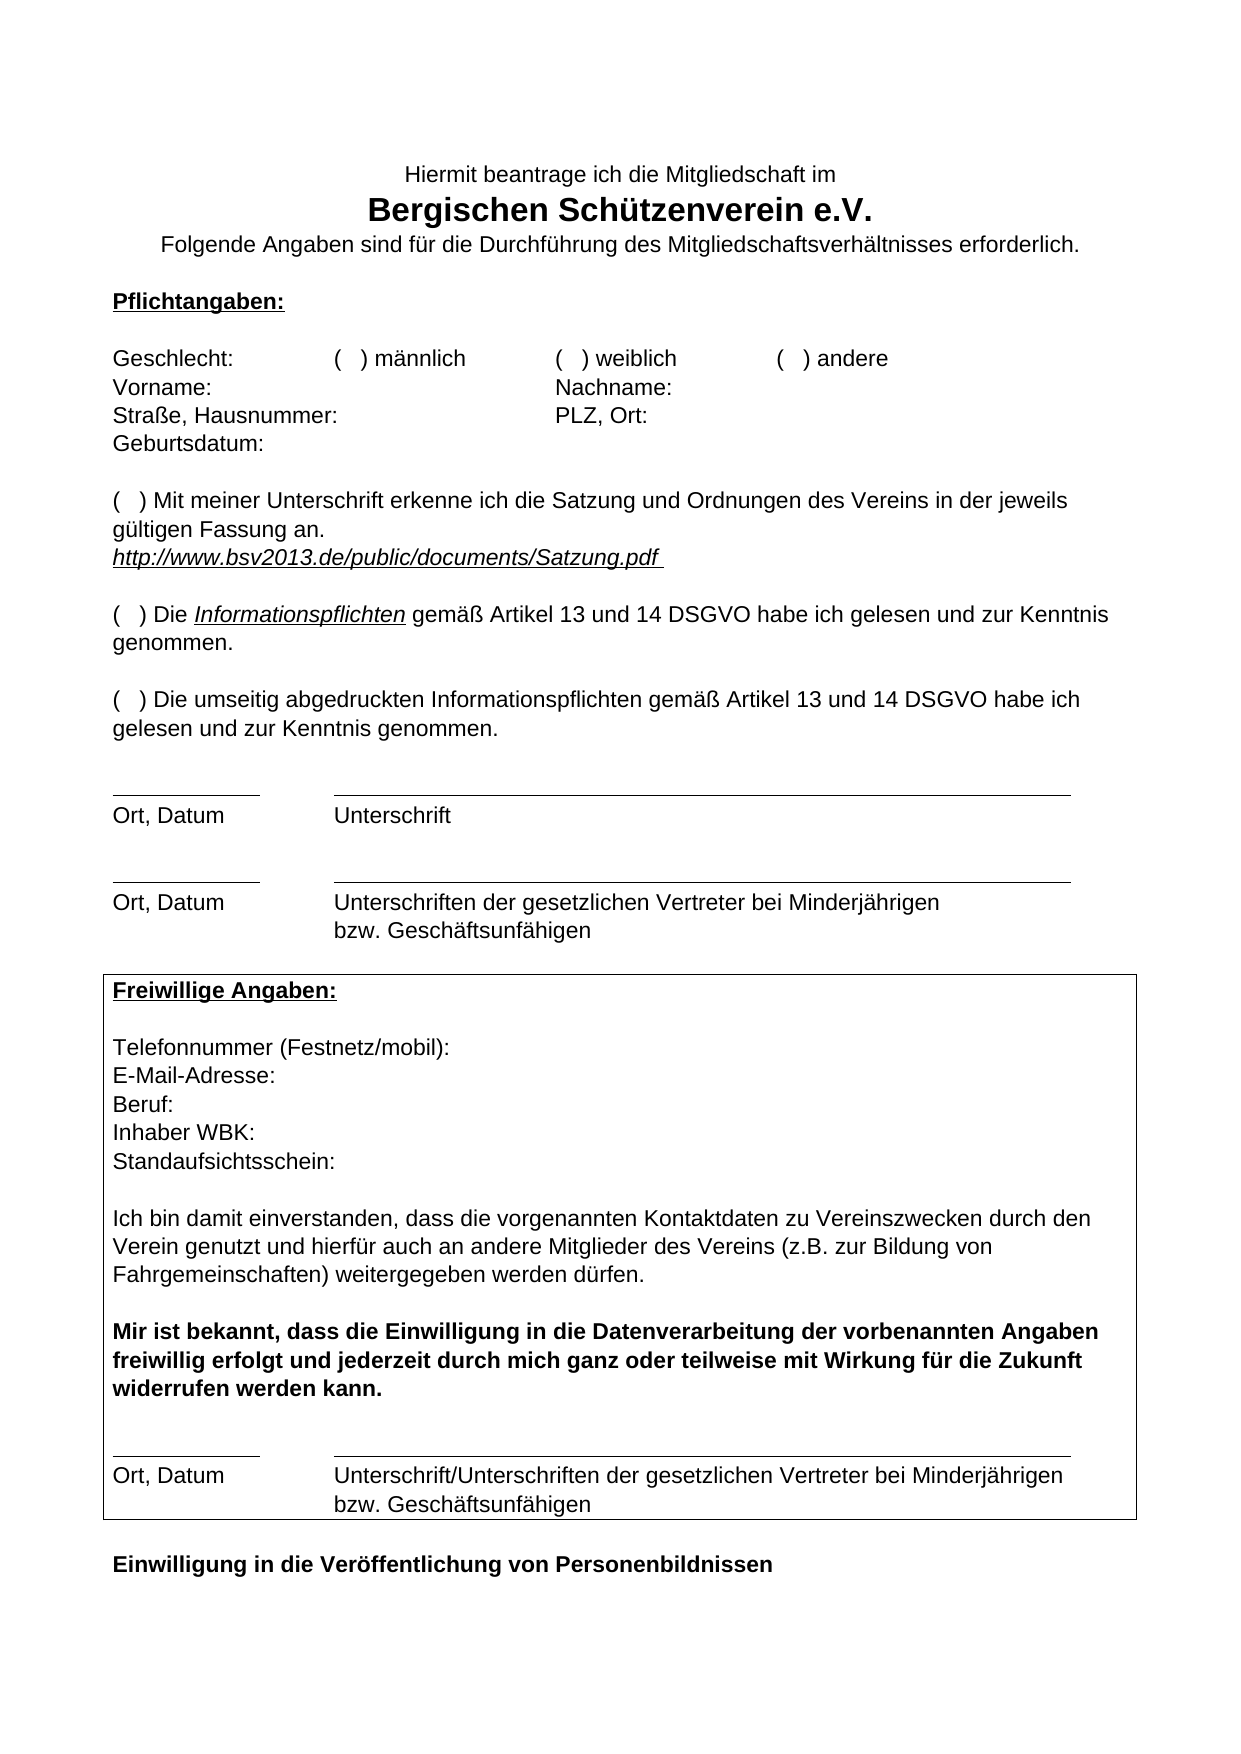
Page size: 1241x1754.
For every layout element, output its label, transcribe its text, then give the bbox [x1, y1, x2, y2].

list Straße, Hausnummer: PLZ, Ort: [112, 402, 1128, 428]
list E-Mail-Adresse: [104, 1059, 1136, 1088]
list ( ) Die umseitig abgedruckten Informationspflichten gemäß Artikel 13 und 14 DSGVO habe ich gelesen und zur Kenntnis genommen. [112, 686, 1128, 741]
list Standaufsichtsschein: [104, 1144, 1136, 1174]
list Einwilligung in die Veröffentlichung von Personenbildnissen [112, 1551, 1128, 1577]
list Bergischen Schützenverein e.V. [112, 190, 1128, 228]
list ( ) Die Informationspflichten gemäß Artikel 13 und 14 DSGVO habe ich gelesen und zur Kenntnis genommen. [112, 601, 1128, 656]
list ( ) Mit meiner Unterschrift erkenne ich die Satzung und Ordnungen des Vereins in der jeweils gültigen Fassung an. [112, 487, 1128, 542]
list Hiermit beantrage ich die Mitgliedschaft im [112, 161, 1128, 188]
list Ort, Datum Unterschriften der gesetzlichen Vertreter bei Minderjährigen [112, 889, 1128, 915]
list Geschlecht: ( ) männlich ( ) weiblich ( ) andere [112, 345, 1128, 371]
list Telefonnummer (Festnetz/mobil): [104, 1031, 1136, 1059]
list Vorname: Nachname: [112, 373, 1128, 400]
list bzw. Geschäftsunfähigen [112, 917, 1128, 943]
list Ort, Datum Unterschrift/Unterschriften der gesetzlichen Vertreter bei Minderjährigen [104, 1459, 1136, 1487]
list bzw. Geschäftsunfähigen [104, 1487, 1136, 1519]
list Geburtsdatum: [112, 430, 1128, 457]
list Pflichtangaben: [112, 288, 1128, 314]
list Mir ist bekannt, dass die Einwilligung in die Datenverarbeitung der vorbenannten Angaben freiwillig erfolgt und jederzeit durch mich ganz oder teilweise mit Wirkung für die Zukunft widerrufen werden kann. [104, 1315, 1136, 1402]
list Inhaber WBK: [104, 1116, 1136, 1144]
list Ort, Datum Unterschrift [112, 802, 1128, 828]
list Folgende Angaben sind für die Durchführung des Mitgliedschaftsverhältnisses erforderlich. [112, 231, 1128, 258]
list Freiwillige Angaben: [104, 975, 1136, 1003]
list http://www.bsv2013.de/public/documents/Satzung.pdf [112, 544, 1128, 570]
list Ich bin damit einverstanden, dass die vorgenannten Kontaktdaten zu Vereinszwecken durch den Verein genutzt und hierfür auch an andere Mitglieder des Vereins (z.B. zur Bildung von Fahrgemeinschaften) weitergegeben werden dürfen. [104, 1201, 1136, 1288]
list Beruf: [104, 1088, 1136, 1116]
